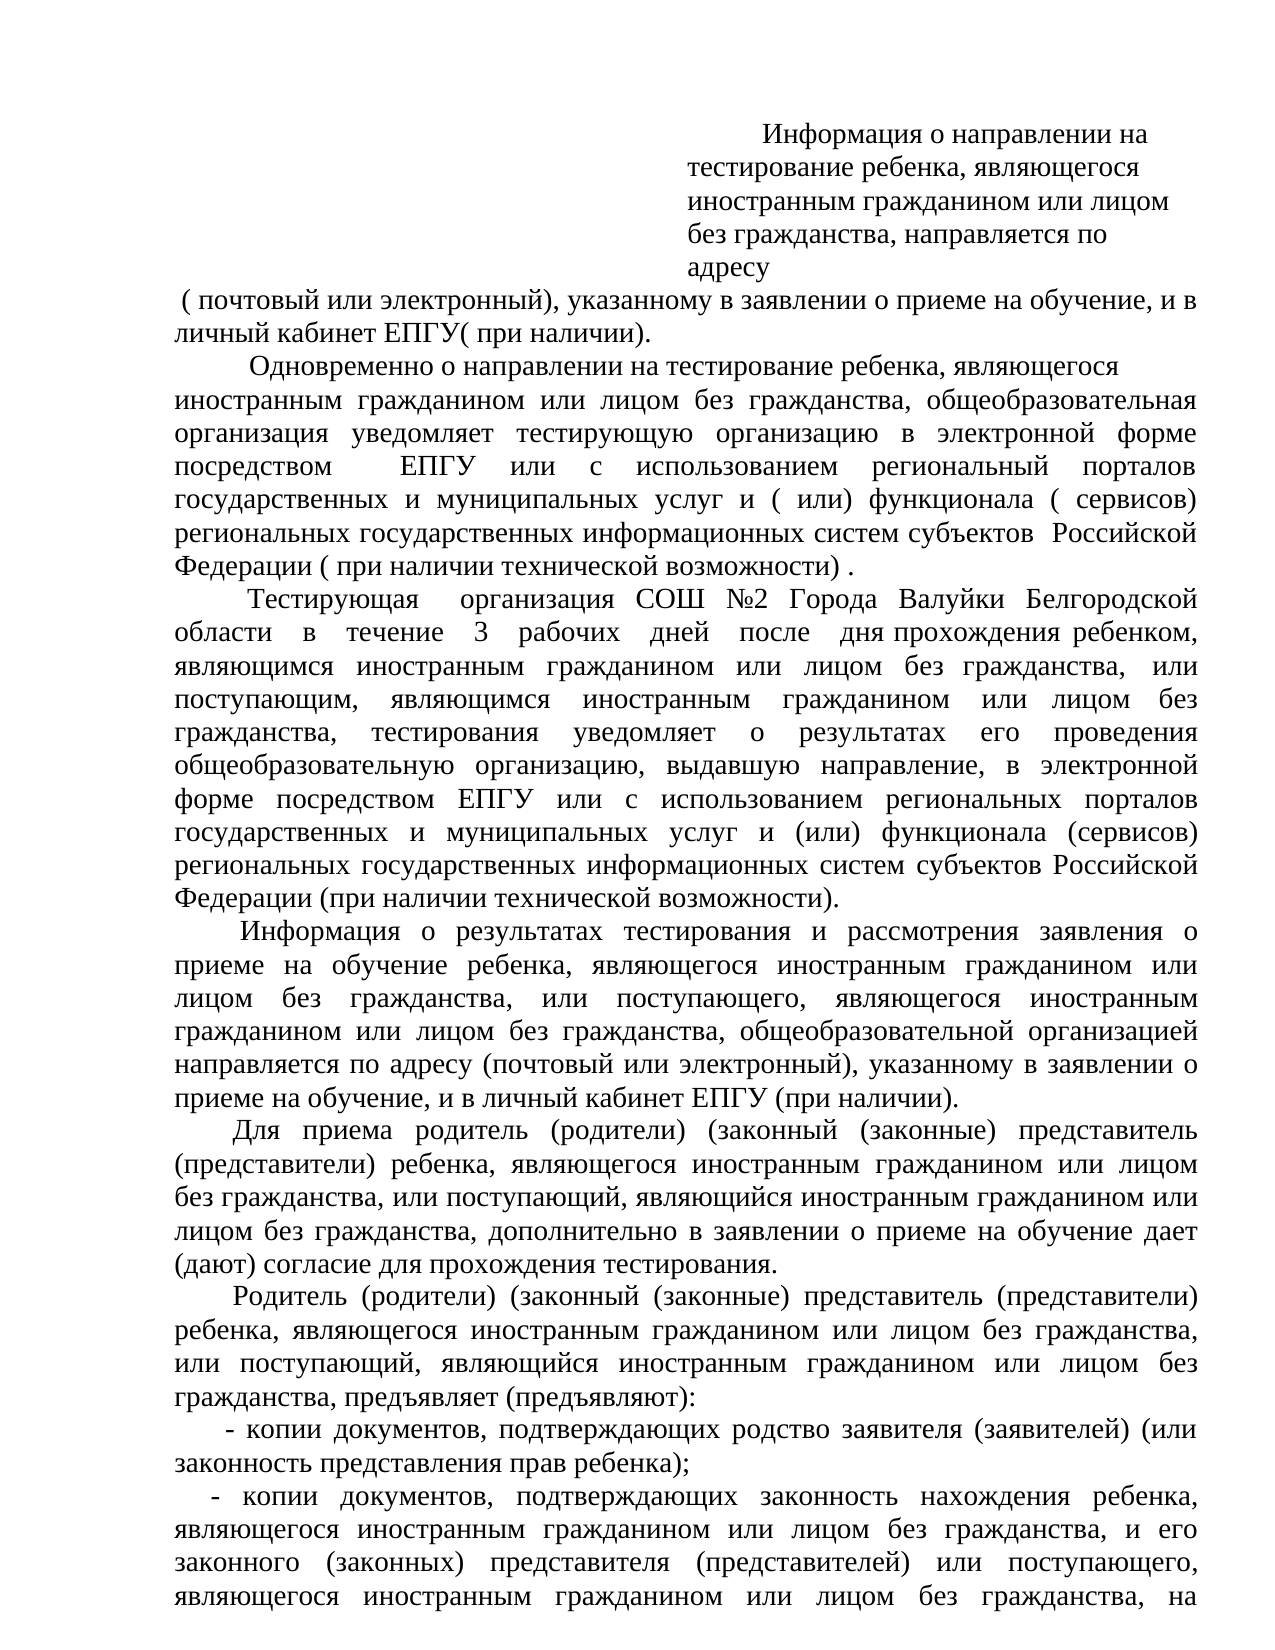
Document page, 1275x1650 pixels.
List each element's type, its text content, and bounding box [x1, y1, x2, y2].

text Информация о результатах тестирования и рассмотрения заявления о приеме на обучение ребенка, являющегося иностранным гражданином или лицом без гражданства, или поступающего, являющегося иностранным гражданином или лицом без гражданства, общеобразовательной организацией направляется по адресу (почтовый или электронный), указанному в заявлении о приеме на обучение, и в личный кабинет ЕПГУ (при наличии). [174, 914, 1198, 1113]
text Информация о направлении на тестирование ребенка, являющегося иностранным гражданином или лицом без гражданства, направляется по адресу [687, 117, 1181, 283]
text Родитель (родители) (законный (законные) представитель (представители) ребенка, являющегося иностранным гражданином или лицом без гражданства, или поступающий, являющийся иностранным гражданином или лицом без гражданства, предъявляет (предъявляют): [174, 1279, 1198, 1412]
text Тестирующая организация СОШ №2 Города Валуйки Белгородской области в течение 3 рабочих дней после дня прохождения ребенком, являющимся иностранным гражданином или лицом без гражданства, или поступающим, являющимся иностранным гражданином или лицом без гражданства, тестирования уведомляет о результатах его проведения общеобразовательную организацию, выдавшую направление, в электронной форме посредством ЕПГУ или с использованием региональных порталов государственных и муниципальных услуг и (или) функционала (сервисов) региональных государственных информационных систем субъектов Российской Федерации (при наличии технической возможности). [174, 582, 1198, 914]
text - копии документов, подтверждающих законность нахождения ребенка, являющегося иностранным гражданином или лицом без гражданства, и его законного (законных) представителя (представителей) или поступающего, являющегося иностранным гражданином или лицом без гражданства, на [174, 1478, 1198, 1611]
text Для приема родитель (родители) (законный (законные) представитель (представители) ребенка, являющегося иностранным гражданином или лицом без гражданства, или поступающий, являющийся иностранным гражданином или лицом без гражданства, дополнительно в заявлении о приеме на обучение дает (дают) согласие для прохождения тестирования. [174, 1113, 1198, 1279]
text - копии документов, подтверждающих родство заявителя (заявителей) (или законность представления прав ребенка); [174, 1412, 1203, 1478]
text ( почтовый или электронный), указанному в заявлении о приеме на обучение, и в личный кабинет ЕПГУ( при наличии). [174, 283, 1203, 349]
text Одновременно о направлении на тестирование ребенка, являющегося иностранным гражданином или лицом без гражданства, общеобразовательная организация уведомляет тестирующую организацию в электронной форме посредством ЕПГУ или с использованием региональный порталов государственных и муниципальных услуг и ( или) функционала ( сервисов) региональных государственных информационных систем субъектов Российской Федерации ( при наличии технической возможности) . [174, 349, 1203, 582]
